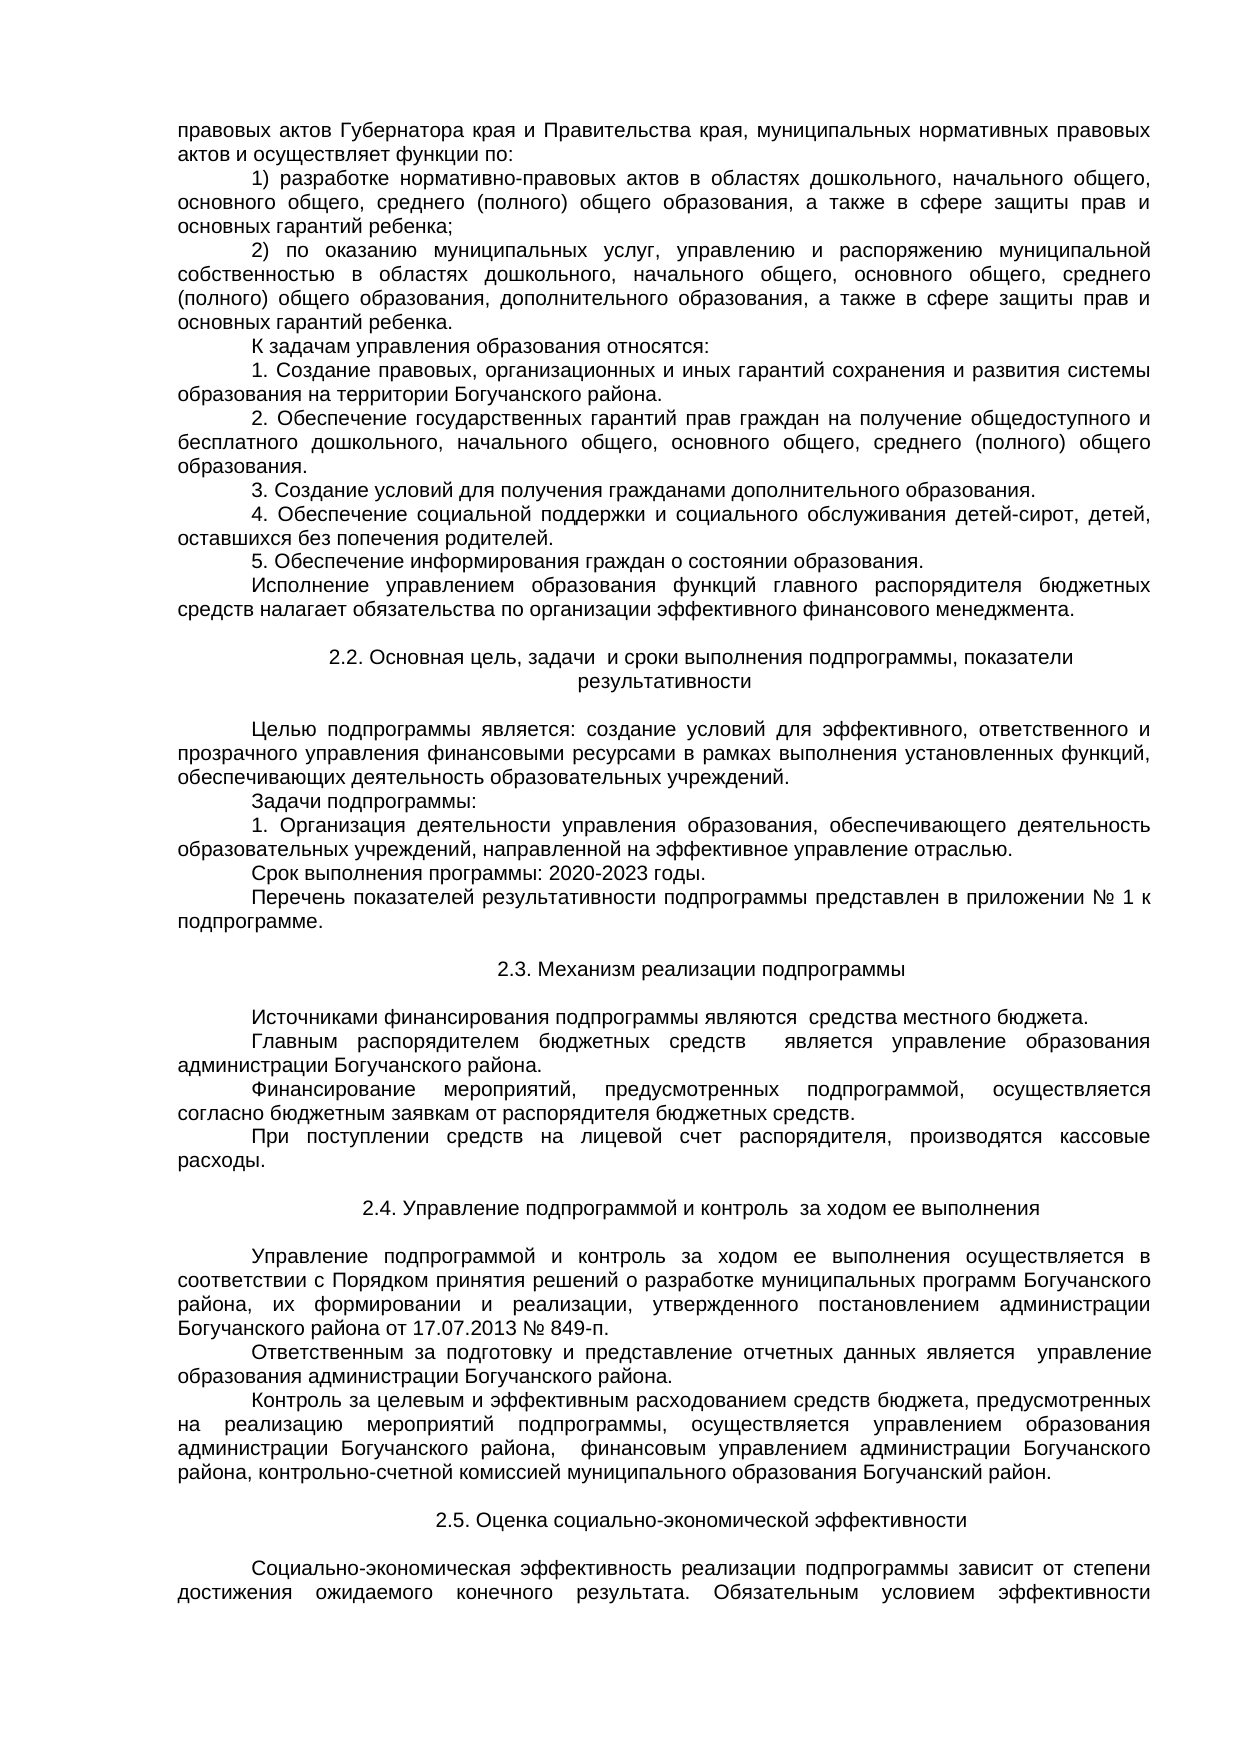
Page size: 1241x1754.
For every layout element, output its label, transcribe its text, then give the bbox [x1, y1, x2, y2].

text Перечень показателей результативности подпрограммы представлен в приложении № 1 к подпрограмме. [177, 885, 1152, 933]
text 2.2. Основная цель, задачи и сроки выполнения подпрограммы, показатели результативности [177, 645, 1152, 693]
text Главным распорядителем бюджетных средств является управление образования администрации Богучанского района. [177, 1028, 1152, 1076]
text Целью подпрограммы является: создание условий для эффективного, ответственного и прозрачного управления финансовыми ресурсами в рамках выполнения установленных функций, обеспечивающих деятельность образовательных учреждений. [177, 717, 1152, 789]
text 2.5. Оценка социально-экономической эффективности [177, 1508, 1152, 1532]
text Контроль за целевым и эффективным расходованием средств бюджета, предусмотренных на реализацию мероприятий подпрограммы, осуществляется управлением образования администрации Богучанского района, финансовым управлением администрации Богучанского района, контрольно-счетной комиссией муниципального образования Богучанский район. [177, 1388, 1152, 1484]
text Исполнение управлением образования функций главного распорядителя бюджетных средств налагает обязательства по организации эффективного финансового менеджмента. [177, 573, 1152, 621]
text Задачи подпрограммы: [177, 789, 1152, 813]
text 2) по оказанию муниципальных услуг, управлению и распоряжению муниципальной собственностью в областях дошкольного, начального общего, основного общего, среднего (полного) общего образования, дополнительного образования, а также в сфере защиты прав и основных гарантий ребенка. [177, 238, 1152, 334]
text 1. Создание правовых, организационных и иных гарантий сохранения и развития системы образования на территории Богучанского района. [177, 358, 1152, 406]
text 2.4. Управление подпрограммой и контроль за ходом ее выполнения [177, 1196, 1152, 1220]
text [177, 118, 1152, 166]
text К задачам управления образования относятся: [177, 334, 1152, 358]
text 1) разработке нормативно-правовых актов в областях дошкольного, начального общего, основного общего, среднего (полного) общего образования, а также в сфере защиты прав и основных гарантий ребенка; [177, 166, 1152, 238]
text Ответственным за подготовку и представление отчетных данных является управление образования администрации Богучанского района. [177, 1340, 1152, 1388]
text 1. Организация деятельности управления образования, обеспечивающего деятельность образовательных учреждений, направленной на эффективное управление отраслью. [177, 813, 1152, 861]
text 3. Создание условий для получения гражданами дополнительного образования. [177, 477, 1152, 501]
text Срок выполнения программы: 2020-2023 годы. [177, 861, 1152, 885]
text 4. Обеспечение социальной поддержки и социального обслуживания детей-сирот, детей, оставшихся без попечения родителей. [177, 501, 1152, 549]
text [177, 1556, 1152, 1603]
text 2.3. Механизм реализации подпрограммы [177, 957, 1152, 981]
text При поступлении средств на лицевой счет распорядителя, производятся кассовые расходы. [177, 1124, 1152, 1172]
text Источниками финансирования подпрограммы являются средства местного бюджета. [177, 1004, 1152, 1028]
text 2. Обеспечение государственных гарантий прав граждан на получение общедоступного и бесплатного дошкольного, начального общего, основного общего, среднего (полного) общего образования. [177, 406, 1152, 477]
text Финансирование мероприятий, предусмотренных подпрограммой, осуществляется согласно бюджетным заявкам от распорядителя бюджетных средств. [177, 1076, 1152, 1124]
text 5. Обеспечение информирования граждан о состоянии образования. [177, 549, 1152, 573]
text Управление подпрограммой и контроль за ходом ее выполнения осуществляется в соответствии с Порядком принятия решений о разработке муниципальных программ Богучанского района, их формировании и реализации, утвержденного постановлением администрации Богучанского района от 17.07.2013 № 849-п. [177, 1244, 1152, 1340]
